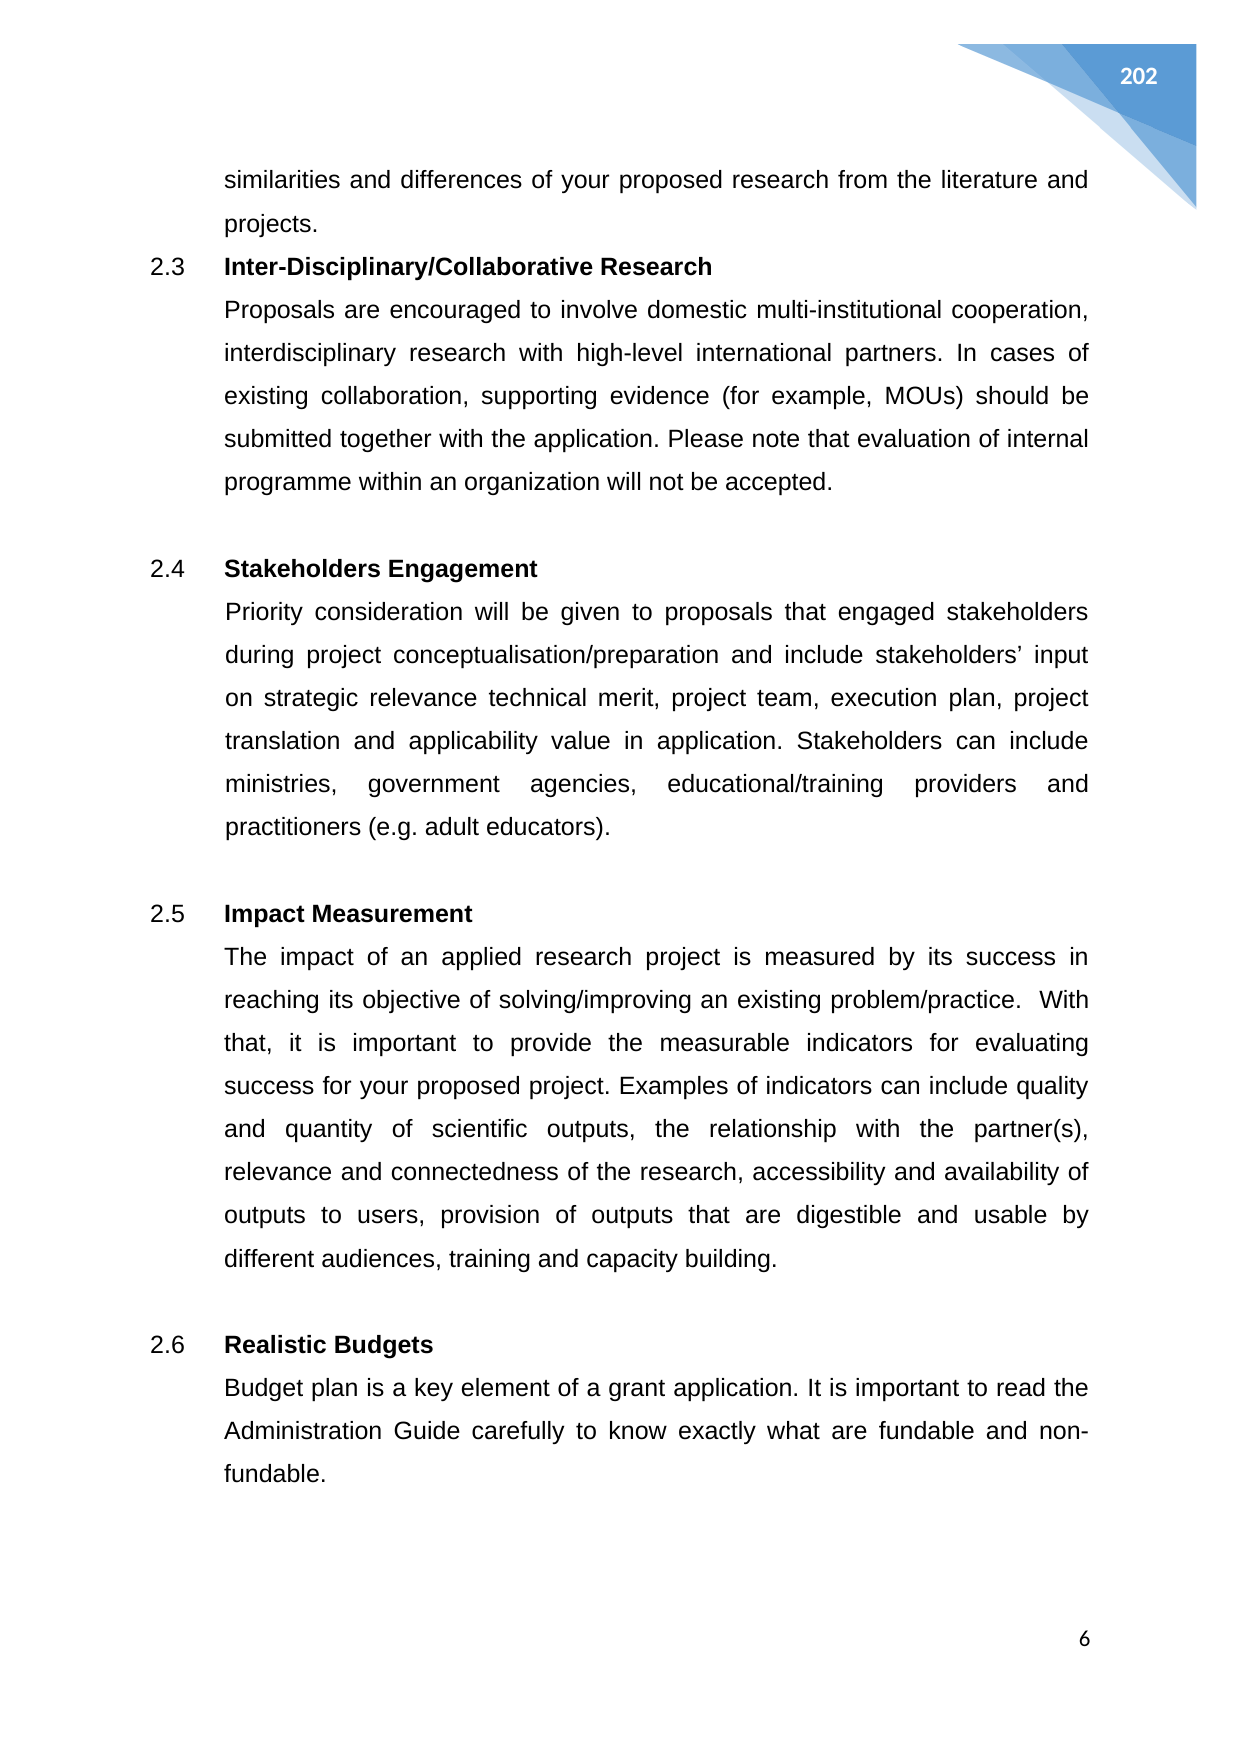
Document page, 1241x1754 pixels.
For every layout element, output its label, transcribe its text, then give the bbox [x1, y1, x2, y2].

list Priority consideration will be given to proposals that engaged stakeholders during project conceptualisation/preparation and include stakeholders’ input on strategic relevance technical merit, project team, execution plan, project translation and applicability value in application. Stakeholders can include ministries, government agencies, educational/training providers and practitioners (e.g. adult educators). [225, 597, 1090, 841]
list Budget plan is a key element of a grant application. It is important to read the Administration Guide carefully to know exactly what are fundable and non-fundable. [224, 1373, 1090, 1488]
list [224, 165, 1090, 237]
picture [957, 44, 1197, 210]
list Stakeholders Engagement [150, 553, 1090, 582]
list Proposals are encouraged to involve domestic multi-institutional cooperation, interdisciplinary research with high-level international partners. In cases of existing collaboration, supporting evidence (for example, MOUs) should be submitted together with the application. Please note that evaluation of internal programme within an organization will not be accepted. [224, 295, 1090, 496]
list Impact Measurement [150, 898, 1090, 927]
list Realistic Budgets [150, 1330, 1090, 1358]
list Inter-Disciplinary/Collaborative Research [150, 252, 1090, 280]
list The impact of an applied research project is measured by its success in reaching its objective of solving/improving an existing problem/practice. With that, it is important to provide the measurable indicators for evaluating success for your proposed project. Examples of indicators can include quality and quantity of scientific outputs, the relationship with the partner(s), relevance and connectedness of the research, accessibility and availability of outputs to users, provision of outputs that are digestible and usable by different audiences, training and capacity building. [224, 942, 1090, 1272]
